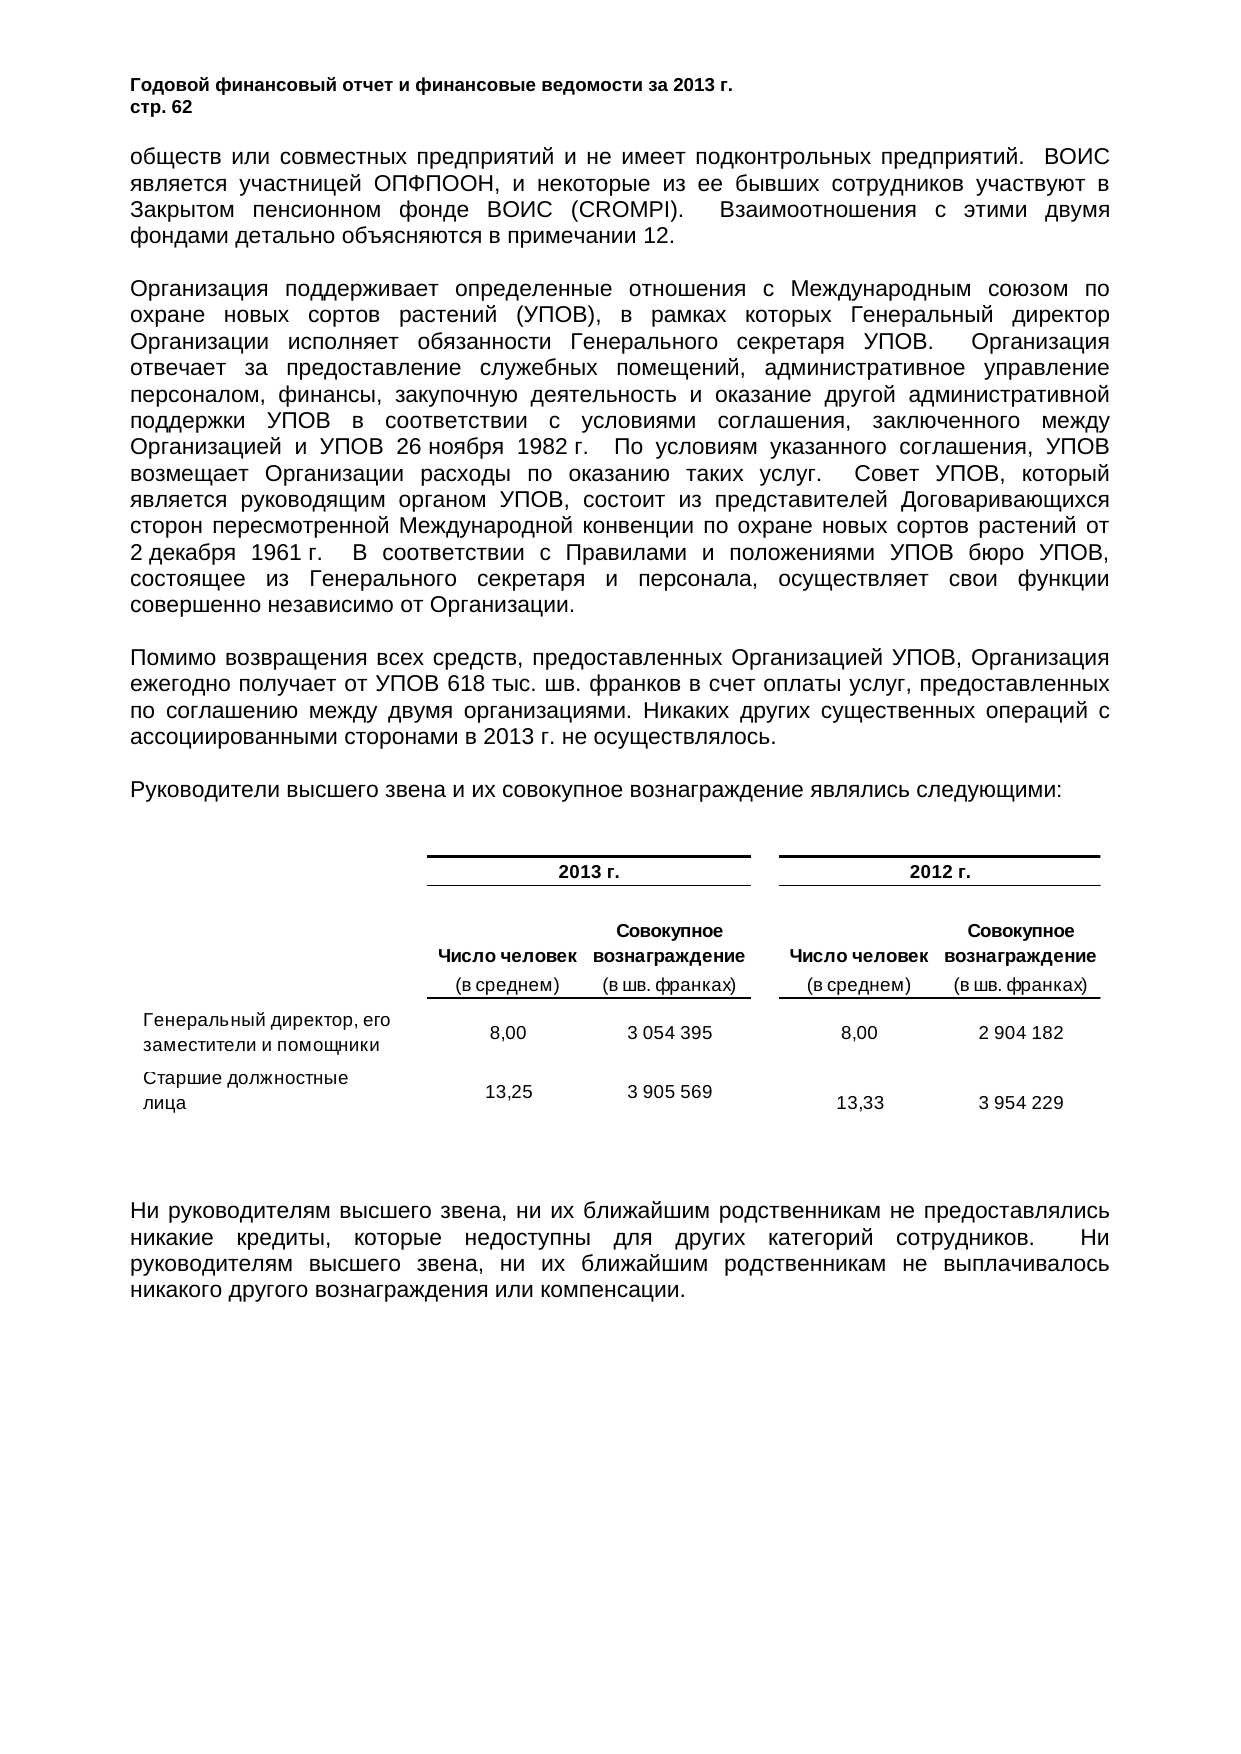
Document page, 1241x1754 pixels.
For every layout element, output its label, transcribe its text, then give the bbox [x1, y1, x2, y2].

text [130, 143, 1110, 249]
text Руководители высшего звена и их совокупное вознаграждение являлись следующими: [130, 776, 1110, 802]
text Организация поддерживает определенные отношения с Международным союзом по охране новых сортов растений (УПОВ), в рамках которых Генеральный директор Организации исполняет обязанности Генерального секретаря УПОВ. Организация отвечает за предоставление служебных помещений, административное управление персоналом, финансы, закупочную деятельность и оказание другой административной поддержки УПОВ в соответствии с условиями соглашения, заключенного между Организацией и УПОВ 26 ноября 1982 г. По условиям указанного соглашения, УПОВ возмещает Организации расходы по оказанию таких услуг. Совет УПОВ, который является руководящим органом УПОВ, состоит из представителей Договаривающихся сторон пересмотренной Международной конвенции по охране новых сортов растений от 2 декабря 1961 г. В соответствии с Правилами и положениями УПОВ бюро УПОВ, состоящее из Генерального секретаря и персонала, осуществляет свои функции совершенно независимо от Организации. [130, 275, 1110, 618]
text Помимо возвращения всех средств, предоставленных Организацией УПОВ, Организация ежегодно получает от УПОВ 618 тыс. шв. франков в счет оплаты услуг, предоставленных по соглашению между двумя организациями. Никаких других существенных операций с ассоциированными сторонами в 2013 г. не осуществлялось. [130, 644, 1110, 749]
text Ни руководителям высшего звена, ни их ближайшим родственникам не предоставлялись никакие кредиты, которые недоступны для других категорий сотрудников. Ни руководителям высшего звена, ни их ближайшим родственникам не выплачивалось никакого другого вознаграждения или компенсации. [130, 1197, 1110, 1303]
